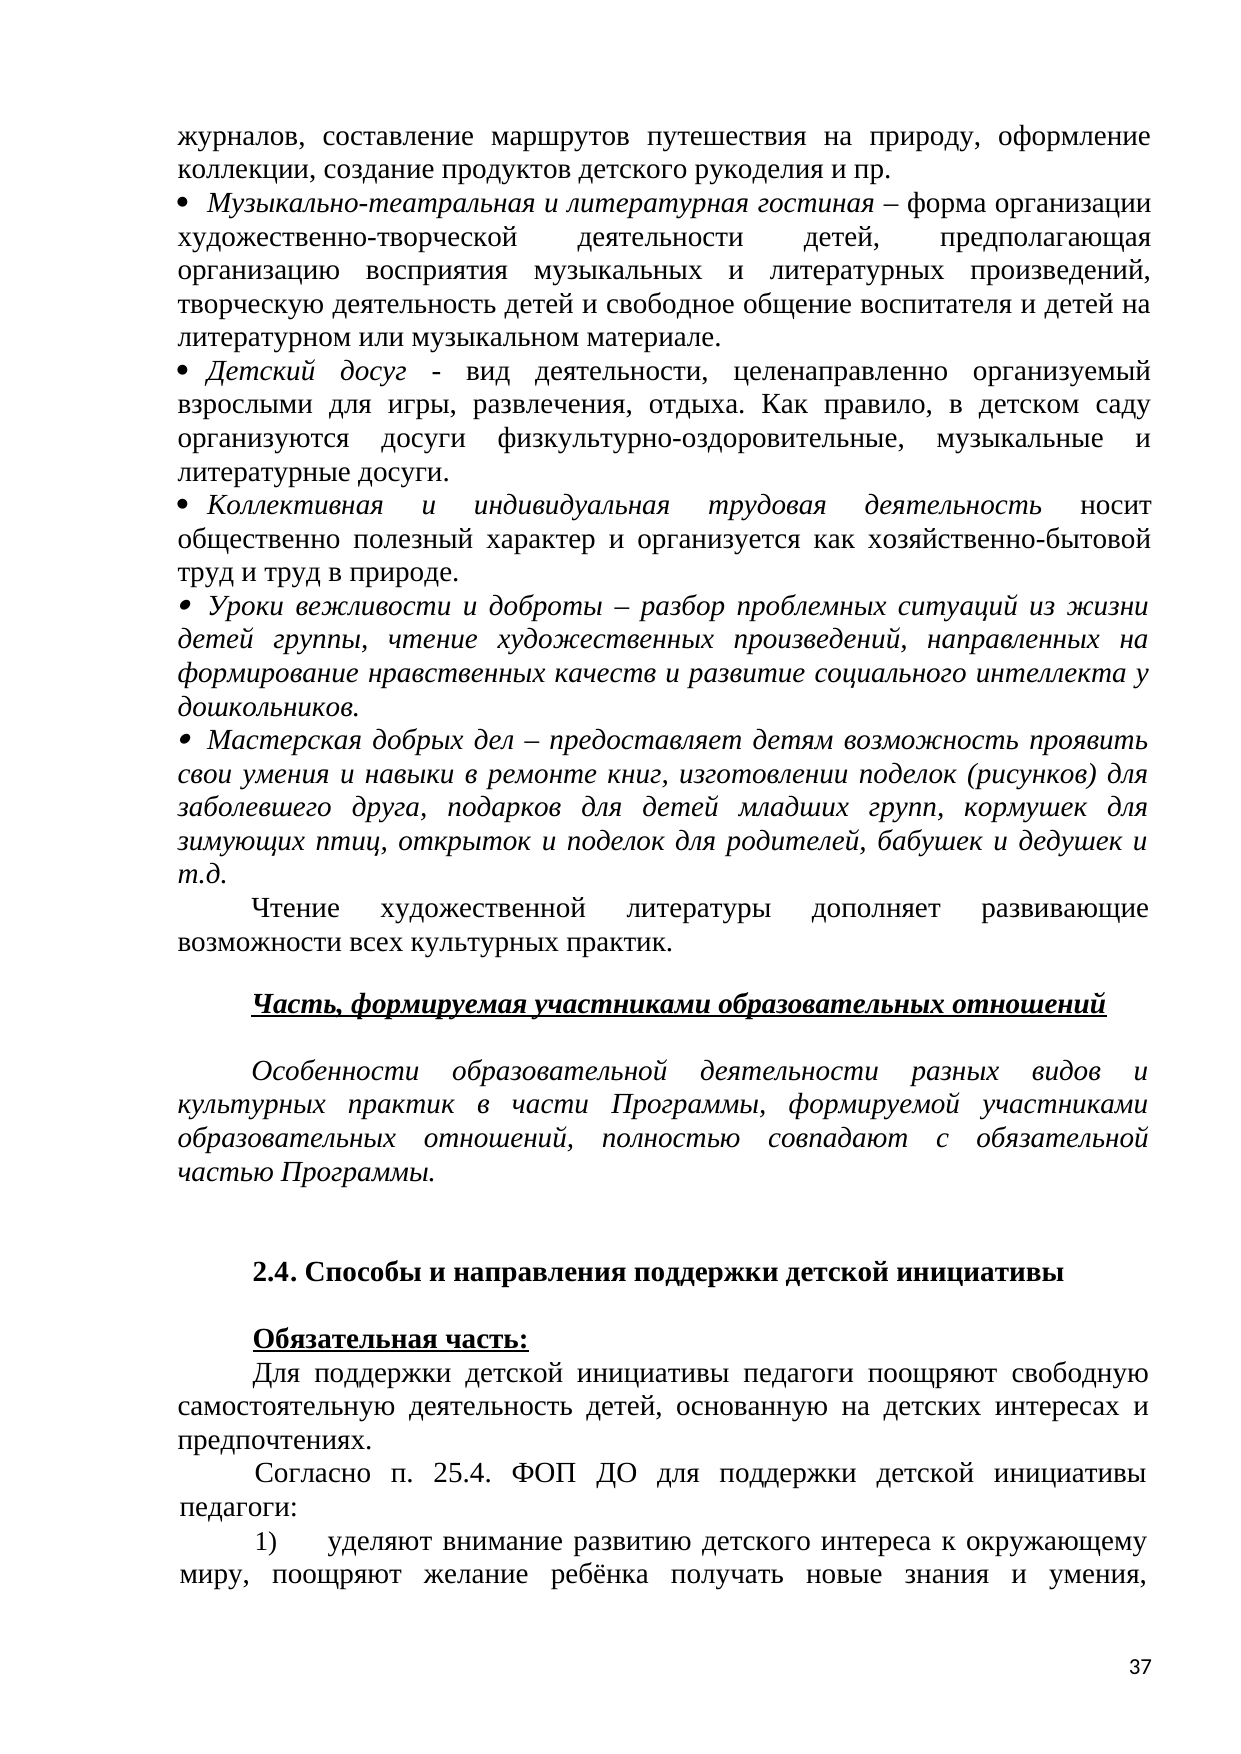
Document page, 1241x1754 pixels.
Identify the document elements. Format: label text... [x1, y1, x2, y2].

list Коллективная и индивидуальная трудовая деятельность носит общественно полезный характер и организуется как хозяйственно-бытовой труд и труд в природе. [177, 487, 1152, 588]
list . Способы и направления поддержки детской инициативы [252, 1254, 1152, 1288]
text Чтение художественной литературы дополняет развивающие возможности всех культурных практик. [177, 890, 1149, 957]
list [179, 1523, 1147, 1590]
list Мастерская добрых дел – предоставляет детям возможность проявить свои умения и навыки в ремонте книг, изготовлении поделок (рисунков) для заболевшего друга, подарков для детей младших групп, кормушек для зимующих птиц, открыток и поделок для родителей, бабушек и дедушек и т.д. [177, 722, 1152, 890]
text Обязательная часть: [179, 1321, 1152, 1355]
text Для поддержки детской инициативы педагоги поощряют свободную самостоятельную деятельность детей, основанную на детских интересах и предпочтениях. [177, 1355, 1149, 1456]
list Уроки вежливости и доброты – разбор проблемных ситуаций из жизни детей группы, чтение художественных произведений, направленных на формирование нравственных качеств и развитие социального интеллекта у дошкольников. [177, 588, 1152, 722]
text Согласно п. 25.4. ФОП ДО для поддержки детской инициативы педагоги: [179, 1456, 1147, 1523]
text Особенности образовательной деятельности разных видов и культурных практик в части Программы, формируемой участниками образовательных отношений, полностью совпадают с обязательной частью Программы. [177, 1053, 1152, 1187]
list Музыкально-театральная и литературная гостиная – форма организации художественно-творческой деятельности детей, предполагающая организацию восприятия музыкальных и литературных произведений, творческую деятельность детей и свободное общение воспитателя и детей на литературном или музыкальном материале. [177, 185, 1152, 353]
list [177, 118, 1152, 185]
text Часть, формируемая участниками образовательных отношений [177, 986, 1152, 1019]
list Детский досуг - вид деятельности, целенаправленно организуемый взрослыми для игры, развлечения, отдыха. Как правило, в детском саду организуются досуги физкультурно-оздоровительные, музыкальные и литературные досуги. [177, 353, 1152, 487]
